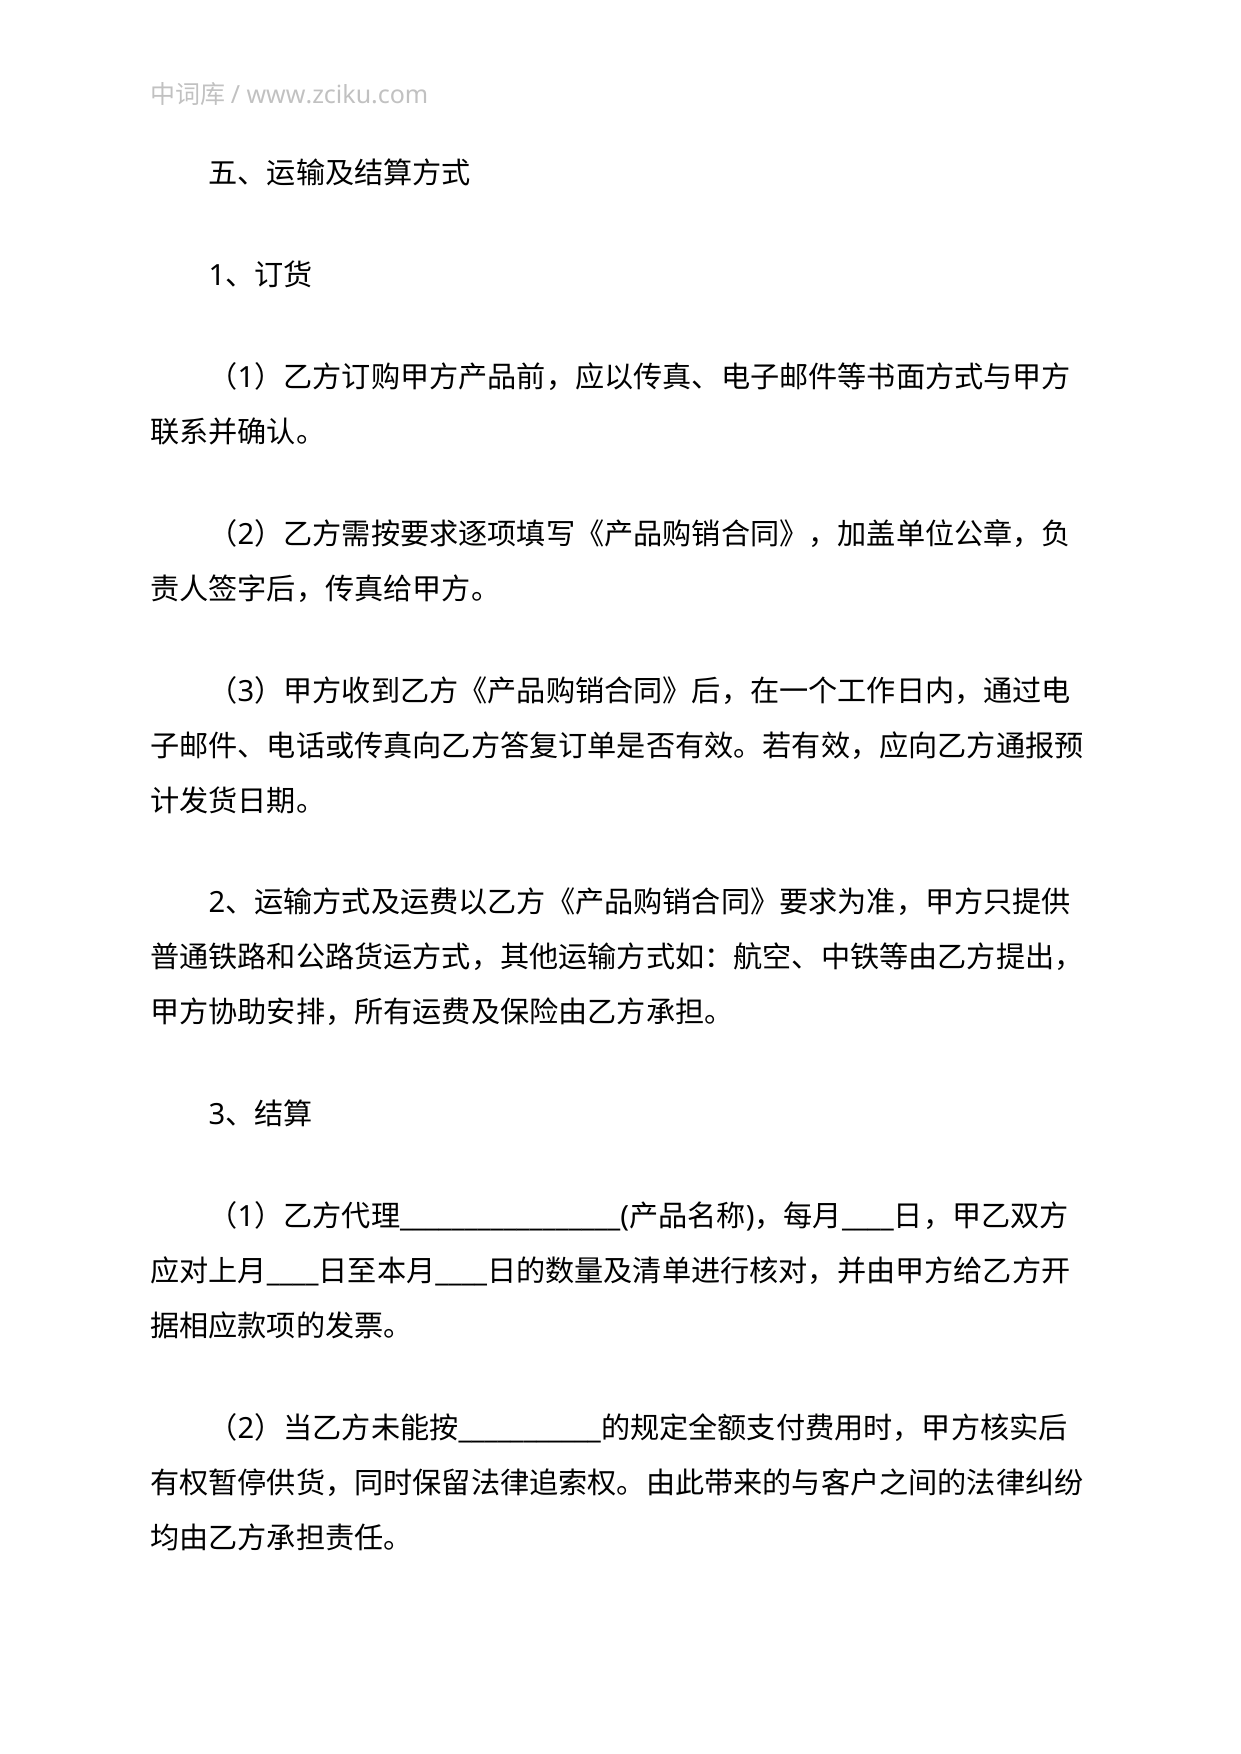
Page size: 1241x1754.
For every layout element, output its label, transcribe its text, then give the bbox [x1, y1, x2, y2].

text （3）甲方收到乙方《产品购销合同》后，在一个工作日内，通过电子邮件、电话或传真向乙方答复订单是否有效。若有效，应向乙方通报预计发货日期。 [150, 667, 1090, 819]
text （1）乙方代理_________________(产品名称)，每月____日，甲乙双方应对上月____日至本月____日的数量及清单进行核对，并由甲方给乙方开据相应款项的发票。 [150, 1193, 1090, 1345]
text （2）当乙方未能按___________的规定全额支付费用时，甲方核实后有权暂停供货，同时保留法律追索权。由此带来的与客户之间的法律纠纷均由乙方承担责任。 [150, 1404, 1090, 1557]
text （2）乙方需按要求逐项填写《产品购销合同》，加盖单位公章，负责人签字后，传真给甲方。 [150, 511, 1090, 608]
text 五、运输及结算方式 [150, 150, 1090, 192]
text 2、运输方式及运费以乙方《产品购销合同》要求为准，甲方只提供普通铁路和公路货运方式，其他运输方式如：航空、中铁等由乙方提出，甲方协助安排，所有运费及保险由乙方承担。 [150, 879, 1090, 1031]
text 1、订货 [150, 252, 1090, 294]
text （1）乙方订购甲方产品前，应以传真、电子邮件等书面方式与甲方联系并确认。 [150, 354, 1090, 451]
text 3、结算 [150, 1091, 1090, 1133]
